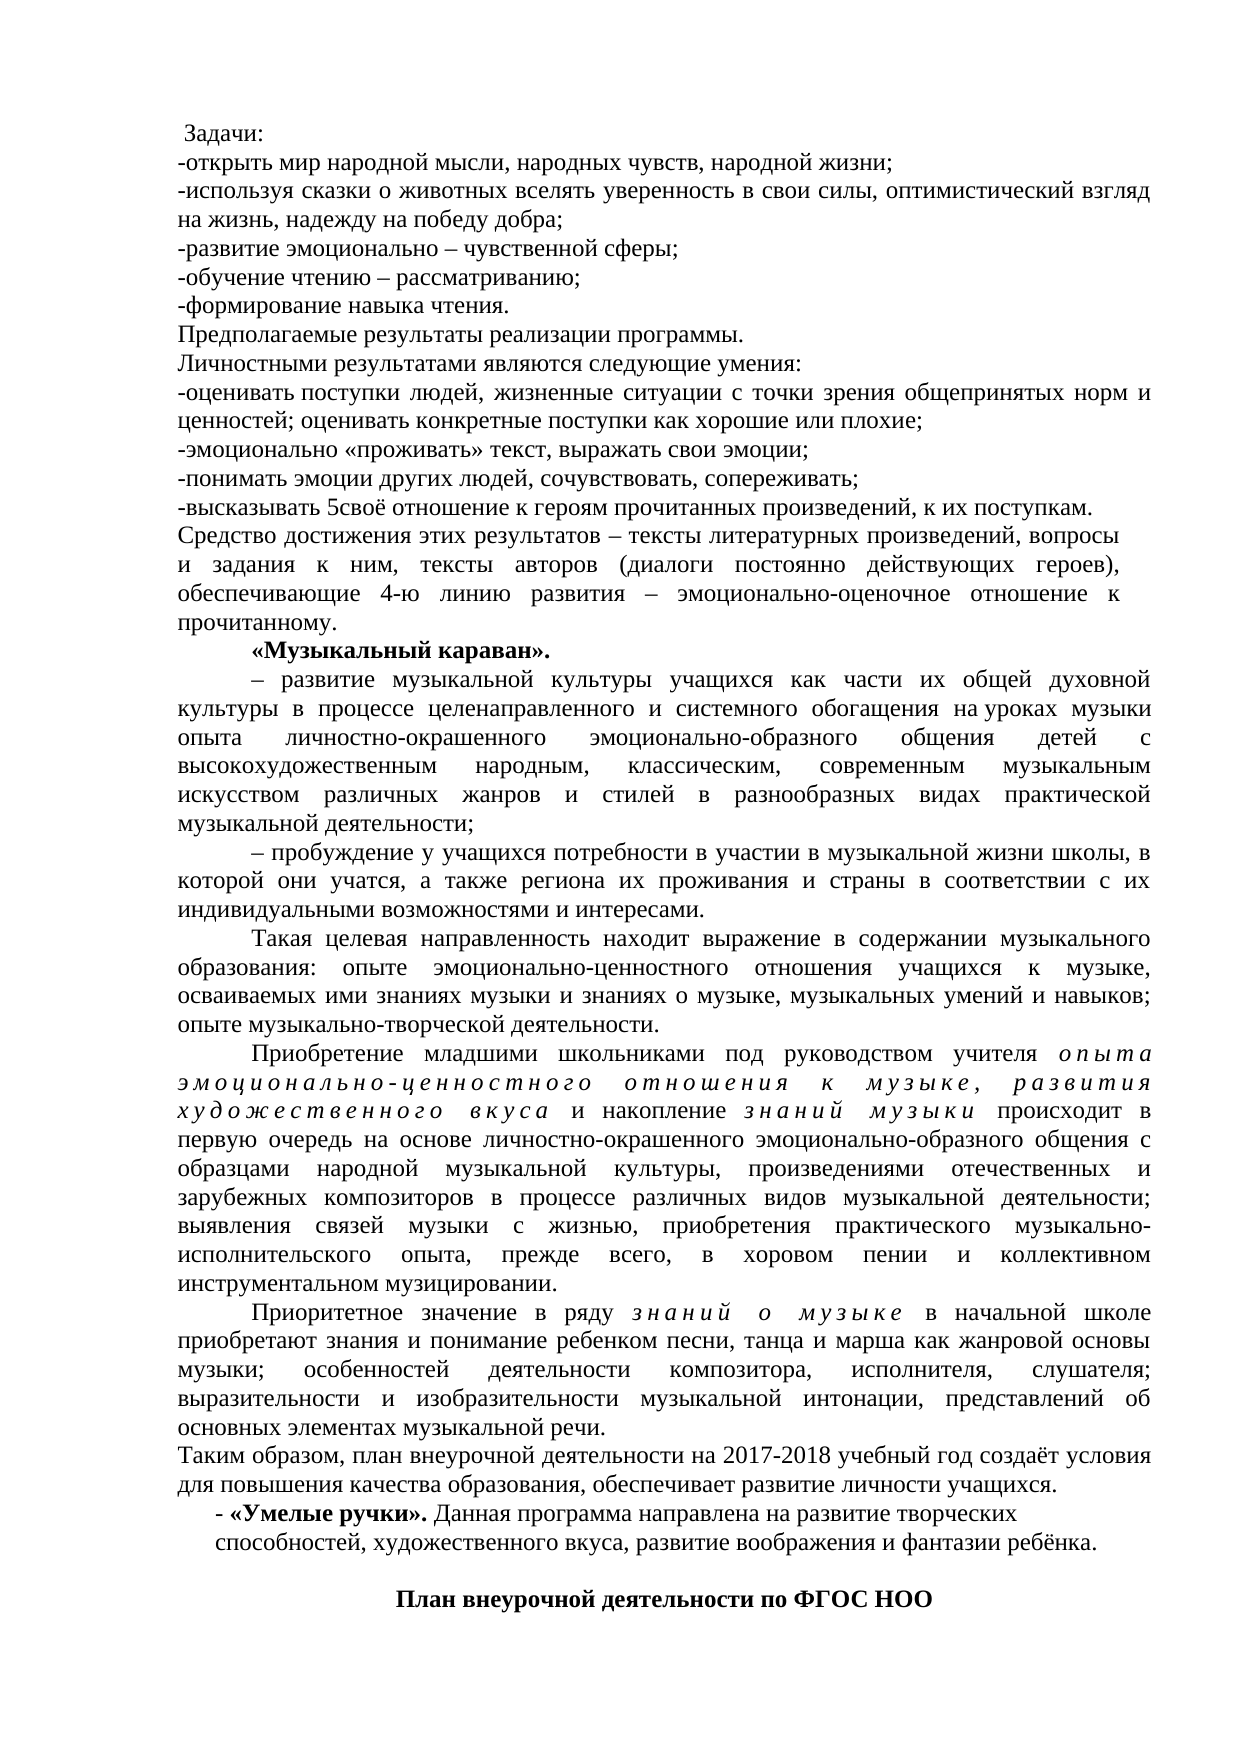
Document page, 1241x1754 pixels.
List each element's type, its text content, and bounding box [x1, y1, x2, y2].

text Приобретение младшими школьниками под руководством учителя опыта эмоционально-ценностного отношения к музыке, развития художественного вкуса и накопление знаний музыки происходит в первую очередь на основе личностно-окрашенного эмоционально-образного общения с образцами народной музыкальной культуры, произведениями отечественных и зарубежных композиторов в процессе различных видов музыкальной деятельности; выявления связей музыки с жизнью, приобретения практического музыкально-исполнительского опыта, прежде всего, в хоровом пении и коллективном инструментальном музицировании. [177, 1038, 1152, 1297]
text – развитие музыкальной культуры учащихся как части их общей духовной культуры в процессе целенаправленного и системного обогащения на уроках музыки опыта личностно-окрашенного эмоционально-образного общения детей с высокохудожественным народным, классическим, современным музыкальным искусством различных жанров и стилей в разнообразных видах практической музыкальной деятельности; [177, 664, 1152, 837]
text Предполагаемые результаты реализации программы. [177, 319, 1120, 348]
text -открыть мир народной мысли, народных чувств, народной жизни; [177, 147, 1152, 176]
text – пробуждение у учащихся потребности в участии в музыкальной жизни школы, в которой они учатся, а также региона их проживания и страны в соответствии с их индивидуальными возможностями и интересами. [177, 837, 1152, 923]
text Средство достижения этих результатов – тексты литературных произведений, вопросы и задания к ним, тексты авторов (диалоги постоянно действующих героев), обеспечивающие 4-ю линию развития – эмоционально-оценочное отношение к прочитанному. [177, 521, 1120, 636]
text Приоритетное значение в ряду знаний о музыке в начальной школе приобретают знания и понимание ребенком песни, танца и марша как жанровой основы музыки; особенностей деятельности композитора, исполнителя, слушателя; выразительности и изобразительности музыкальной интонации, представлений об основных элементах музыкальной речи. [177, 1297, 1152, 1441]
text Задачи: [177, 118, 1152, 147]
text -эмоционально «проживать» текст, выражать свои эмоции; [177, 434, 1152, 463]
text «Музыкальный караван». [177, 636, 1152, 664]
text План внеурочной деятельности по ФГОС НОО [177, 1584, 1152, 1613]
text -развитие эмоционально – чувственной сферы; [177, 233, 1152, 262]
text -понимать эмоции других людей, сочувствовать, сопереживать; [177, 463, 1152, 492]
text Таким образом, план внеурочной деятельности на 2017-2018 учебный год создаёт условия для повышения качества образования, обеспечивает развитие личности учащихся. [177, 1441, 1152, 1498]
text -используя сказки о животных вселять уверенность в свои силы, оптимистический взгляд на жизнь, надежду на победу добра; [177, 176, 1152, 233]
text -оценивать поступки людей, жизненные ситуации с точки зрения общепринятых норм и ценностей; оценивать конкретные поступки как хорошие или плохие; [177, 377, 1152, 434]
text -формирование навыка чтения. [177, 291, 1152, 319]
text Такая целевая направленность находит выражение в содержании музыкального образования: опыте эмоционально-ценностного отношения учащихся к музыке, осваиваемых ими знаниях музыки и знаниях о музыке, музыкальных умений и навыков; опыте музыкально-творческой деятельности. [177, 923, 1152, 1038]
text Личностными результатами являются следующие умения: [177, 348, 1120, 377]
text - «Умелые ручки». Данная программа направлена на развитие творческих способностей, художественного вкуса, развитие воображения и фантазии ребёнка. [215, 1498, 1152, 1556]
text -высказывать 5своё отношение к героям прочитанных произведений, к их поступкам. [177, 492, 1152, 521]
text -обучение чтению – рассматриванию; [177, 262, 1152, 291]
